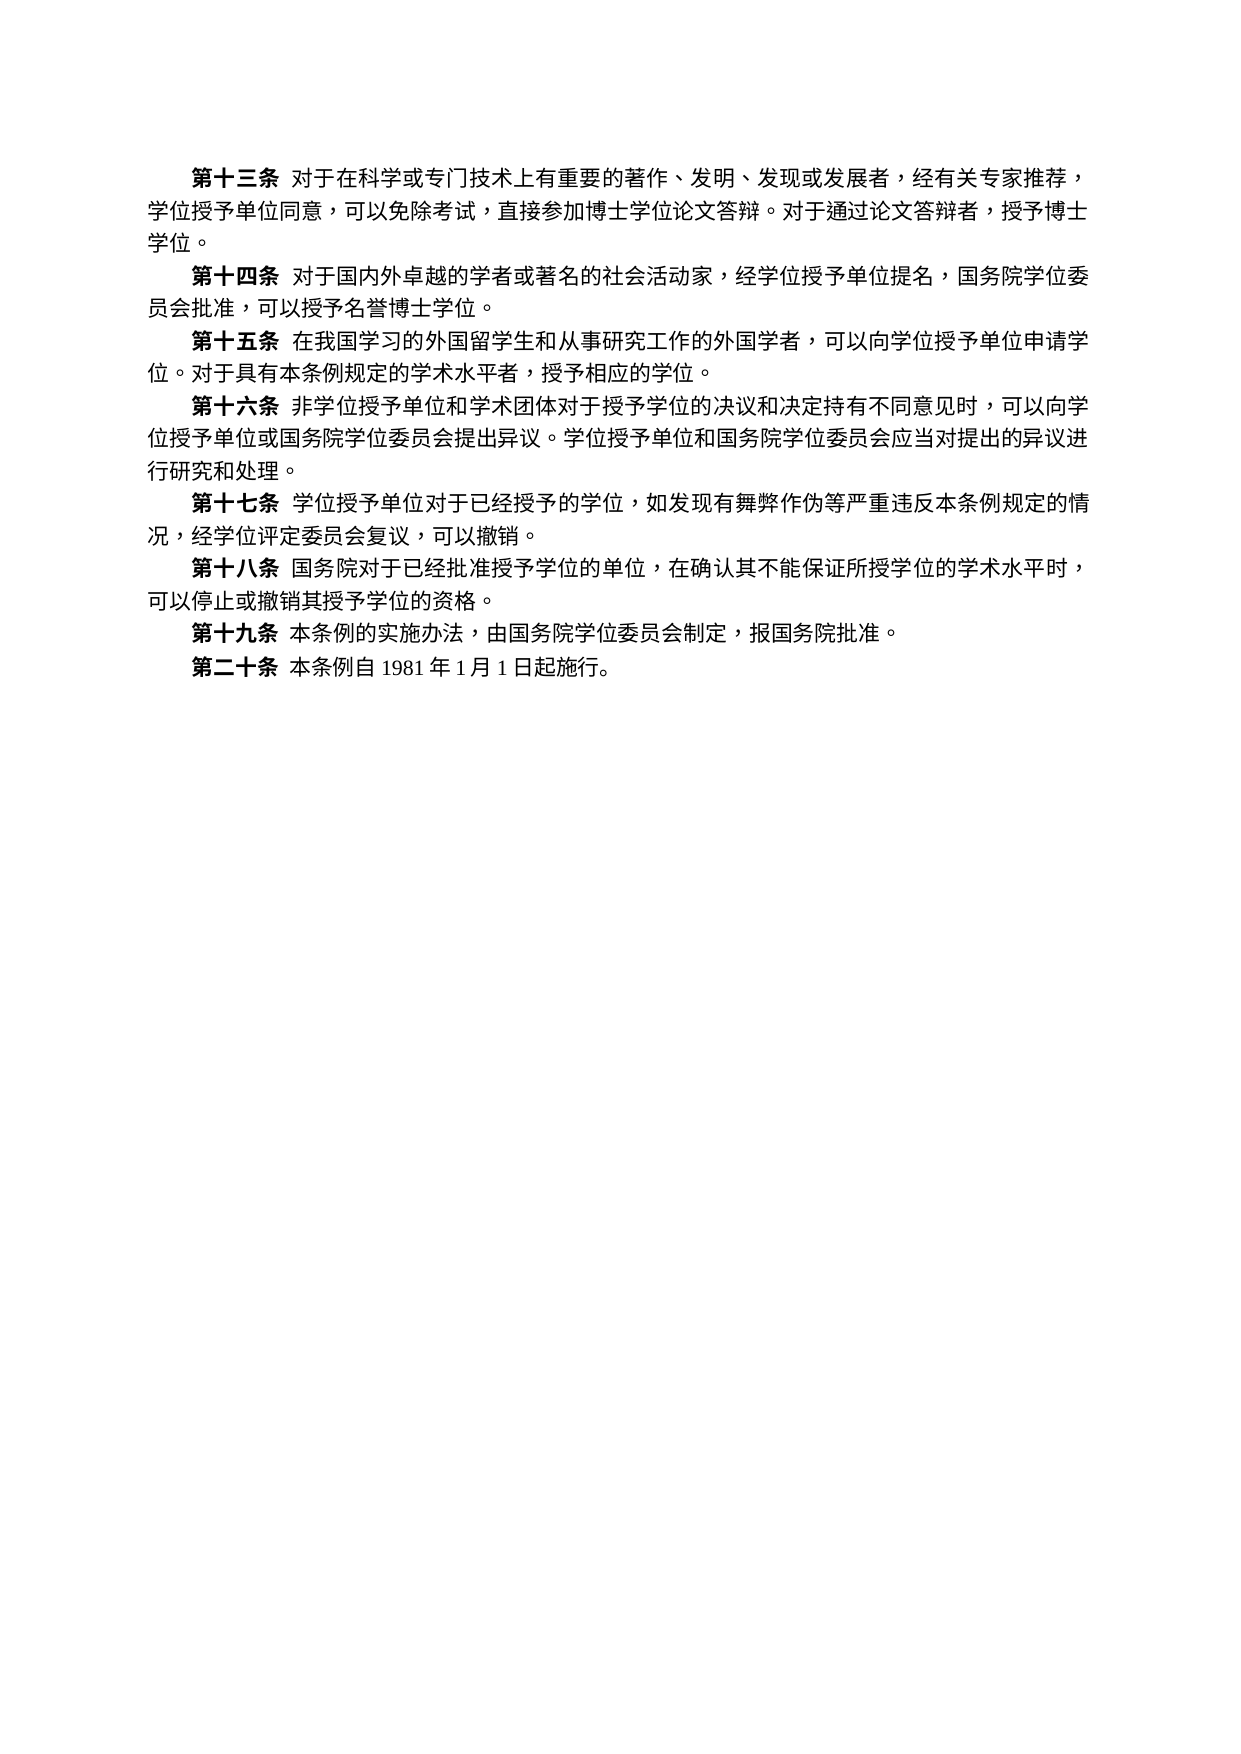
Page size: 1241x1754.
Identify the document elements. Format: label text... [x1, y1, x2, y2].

text 第二十条 本条例自1981年1月1日起施行。 [148, 649, 1092, 682]
text 第十七条 学位授予单位对于已经授予的学位，如发现有舞弊作伪等严重违反本条例规定的情况，经学位评定委员会复议，可以撤销。 [148, 487, 1092, 552]
text 第十四条 对于国内外卓越的学者或著名的社会活动家，经学位授予单位提名，国务院学位委员会批准，可以授予名誉博士学位。 [148, 259, 1092, 324]
text 第十八条 国务院对于已经批准授予学位的单位，在确认其不能保证所授学位的学术水平时，可以停止或撤销其授予学位的资格。 [148, 552, 1092, 617]
text 第十五条 在我国学习的外国留学生和从事研究工作的外国学者，可以向学位授予单位申请学位。对于具有本条例规定的学术水平者，授予相应的学位。 [148, 324, 1092, 389]
text 第十九条 本条例的实施办法，由国务院学位委员会制定，报国务院批准。 [148, 617, 1092, 649]
text 第十六条 非学位授予单位和学术团体对于授予学位的决议和决定持有不同意见时，可以向学位授予单位或国务院学位委员会提出异议。学位授予单位和国务院学位委员会应当对提出的异议进行研究和处理。 [148, 389, 1092, 487]
text 第十三条 对于在科学或专门技术上有重要的著作、发明、发现或发展者，经有关专家推荐，学位授予单位同意，可以免除考试，直接参加博士学位论文答辩。对于通过论文答辩者，授予博士学位。 [148, 162, 1092, 259]
